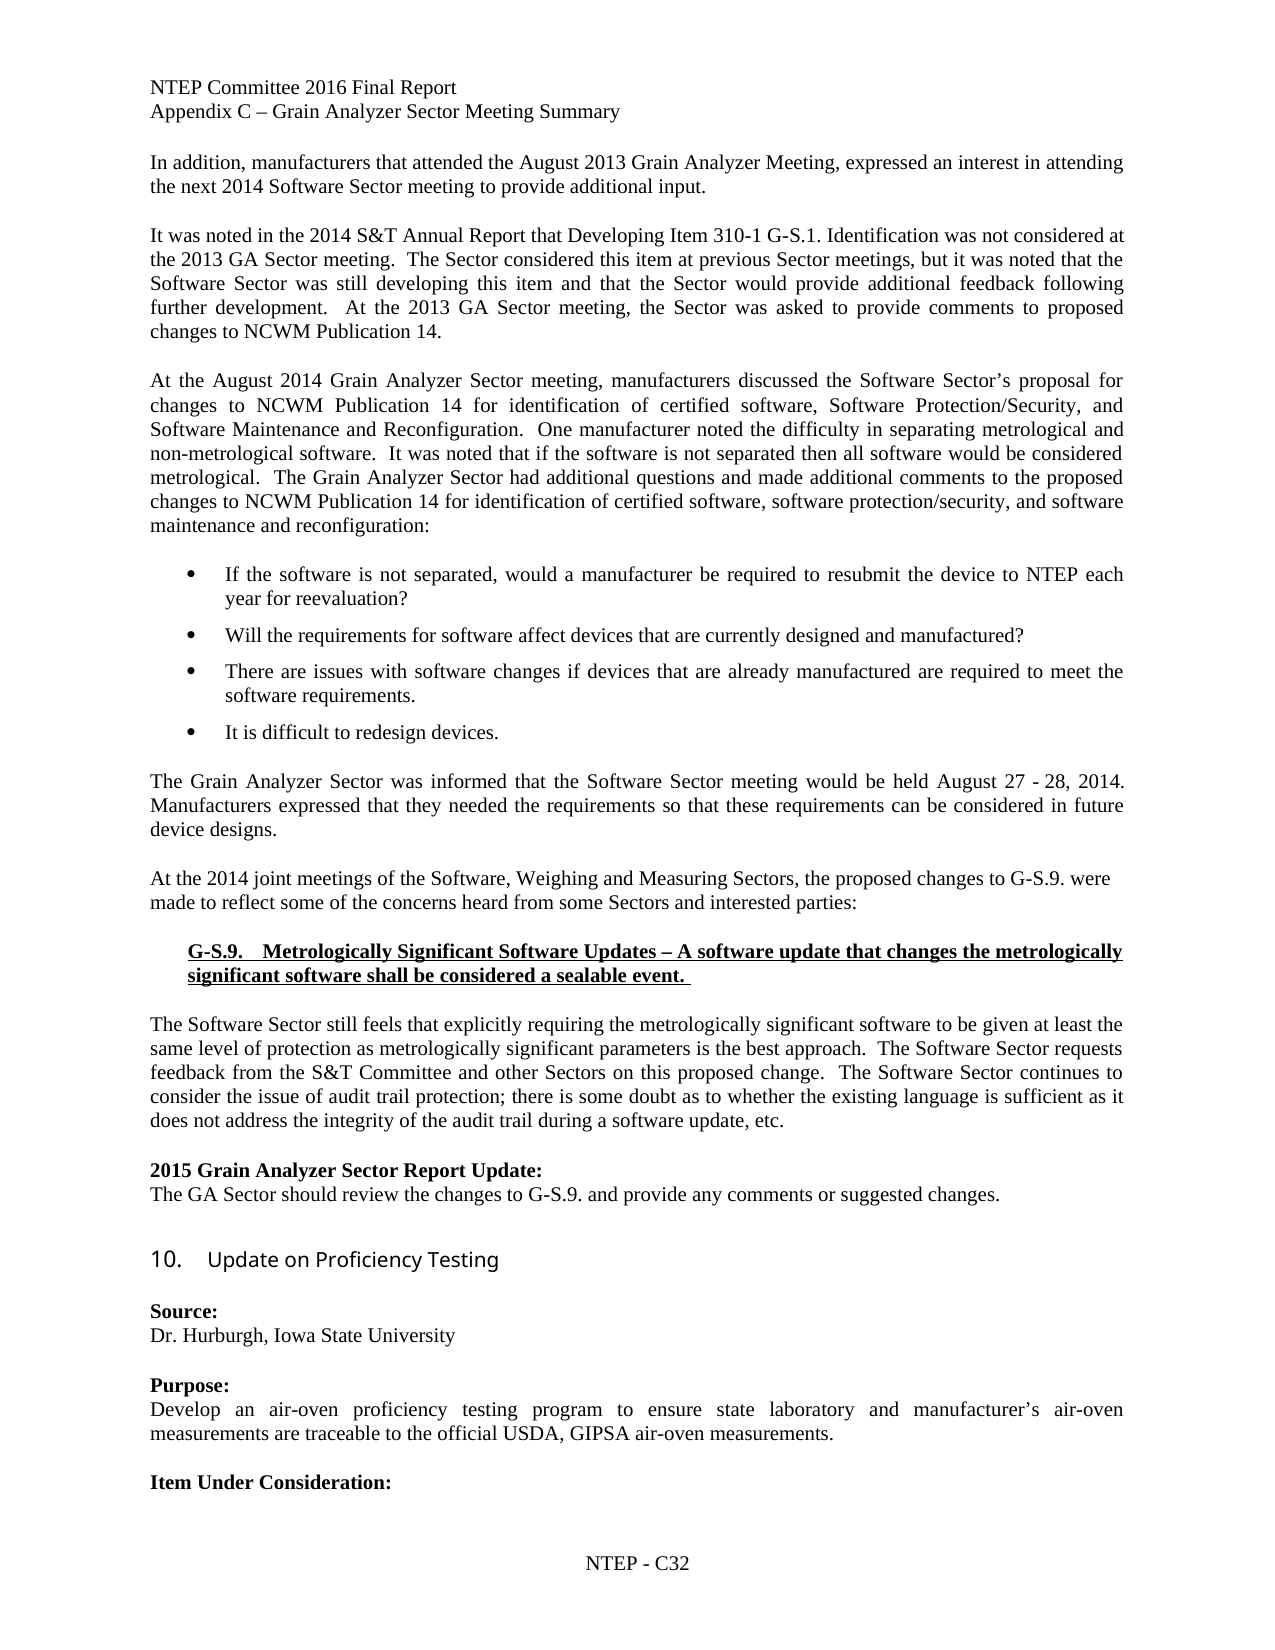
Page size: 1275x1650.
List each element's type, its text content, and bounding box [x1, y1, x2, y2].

text Develop an air-oven proficiency testing program to ensure state laboratory and manufacturer’s air-oven measurements are traceable to the official USDA, GIPSA air-oven measurements. [150, 1397, 1125, 1445]
subtitle Purpose: [150, 1372, 1125, 1397]
subtitle In addition, manufacturers that attended the August 2013 Grain Analyzer Meeting, expressed an interest in attending the next 2014 Software Sector meeting to provide additional input. [150, 150, 1125, 198]
text At the August 2014 Grain Analyzer Sector meeting, manufacturers discussed the Software Sector’s proposal for changes to NCWM Publication 14 for identification of certified software, Software Protection/Security, and Software Maintenance and Reconfiguration. One manufacturer noted the difficulty in separating metrological and non-metrological software. It was noted that if the software is not separated then all software would be considered metrological. The Grain Analyzer Sector had additional questions and made additional comments to the proposed changes to NCWM Publication 14 for identification of certified software, software protection/security, and software maintenance and reconfiguration: [150, 368, 1125, 537]
text The GA Sector should review the changes to G-S.9. and provide any comments or suggested changes. [150, 1182, 1125, 1206]
text The Grain Analyzer Sector was informed that the Software Sector meeting would be held August 27 - 28, 2014. Manufacturers expressed that they needed the requirements so that these requirements can be considered in future device designs. [150, 769, 1125, 841]
list There are issues with software changes if devices that are already manufactured are required to meet the software requirements. [187, 659, 1125, 707]
subtitle It was noted in the 2014 S&T Annual Report that Developing Item 310-1 G-S.1. Identification was not considered at the 2013 GA Sector meeting. The Sector considered this item at previous Sector meetings, but it was noted that the Software Sector was still developing this item and that the Sector would provide additional feedback following further development. At the 2013 GA Sector meeting, the Sector was asked to provide comments to proposed changes to NCWM Publication 14. [150, 223, 1125, 343]
subtitle Item Under Consideration: [150, 1470, 1125, 1494]
list Will the requirements for software affect devices that are currently designed and manufactured? [187, 622, 1125, 647]
text G-S.9. Metrologically Significant Software Updates – A software update that changes the metrologically significant software shall be considered a sealable event. [187, 939, 1125, 987]
text The Software Sector still feels that explicitly requiring the metrologically significant software to be given at least the same level of protection as metrologically significant parameters is the best approach. The Software Sector requests feedback from the S&T Committee and other Sectors on this proposed change. The Software Sector continues to consider the issue of audit trail protection; there is some doubt as to whether the existing language is sufficient as it does not address the integrity of the audit trail during a software update, etc. [150, 1012, 1125, 1132]
subtitle Source: [150, 1299, 1125, 1323]
text Dr. Hurburgh, Iowa State University [150, 1323, 1125, 1347]
text At the 2014 joint meetings of the Software, Weighing and Measuring Sectors, the proposed changes to G-S.9. were made to reflect some of the concerns heard from some Sectors and interested parties: [150, 866, 1125, 914]
list It is difficult to redesign devices. [187, 720, 1125, 744]
subtitle Update on Proficiency Testing [150, 1243, 1125, 1274]
text 2015 Grain Analyzer Sector Report Update: [150, 1157, 1125, 1182]
list If the software is not separated, would a manufacturer be required to resubmit the device to NTEP each year for reevaluation? [187, 562, 1125, 610]
